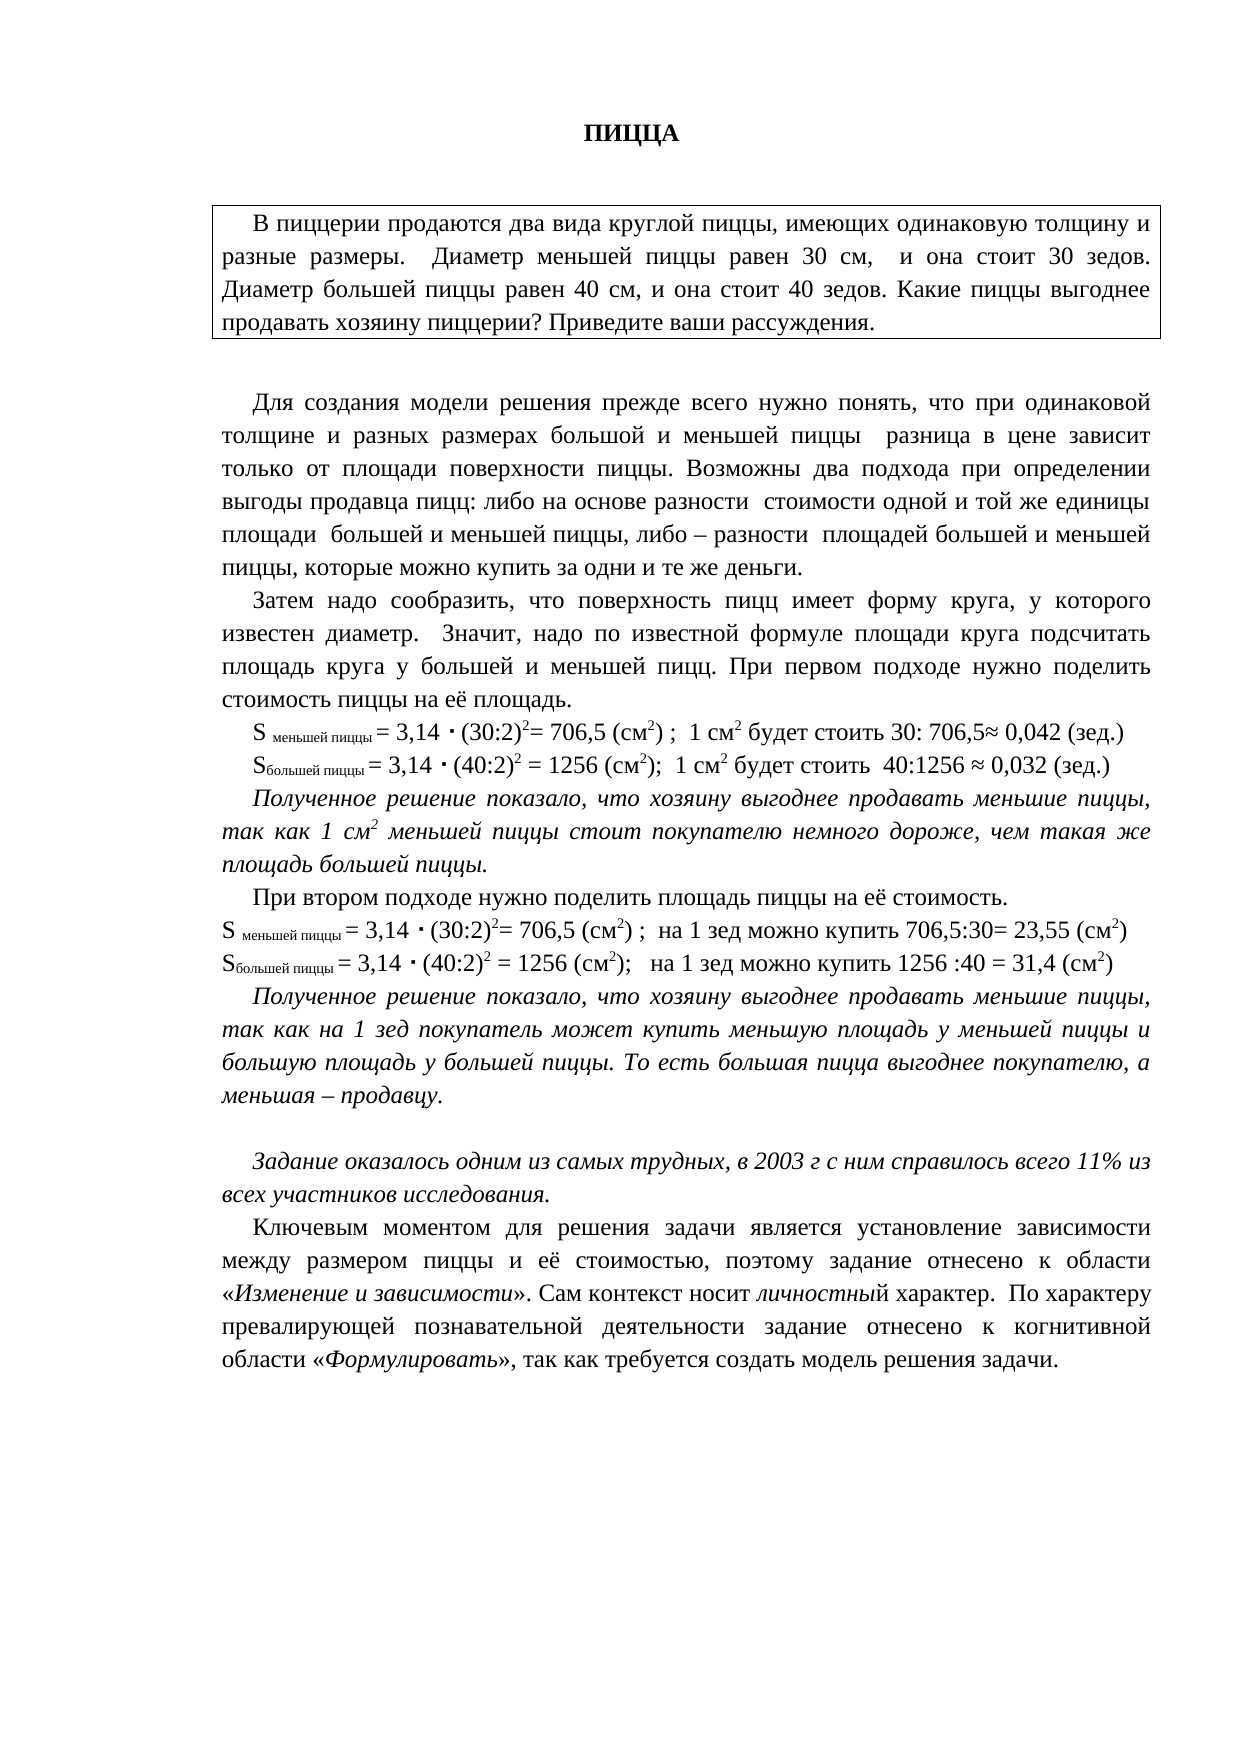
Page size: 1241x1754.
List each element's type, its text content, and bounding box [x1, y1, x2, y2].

list Задание оказалось одним из самых трудных, в 2003 г с ним справилось всего 11% из всех участников исследования. [222, 1146, 1152, 1208]
list S меньшей пиццы = 3,14 (30:2)2= 706,5 (см2) ; на 1 зед можно купить 706,5:30= 23,55 (см2) [222, 915, 1152, 944]
list S меньшей пиццы = 3,14 (30:2)2= 706,5 (см2) ; 1 см2 будет стоить 30: 706,5≈ 0,042 (зед.) [222, 717, 1152, 746]
list Полученное решение показало, что хозяину выгоднее продавать меньшие пиццы, так как на 1 зед покупатель может купить меньшую площадь у меньшей пиццы и большую площадь у большей пиццы. То есть большая пицца выгоднее покупателю, а меньшая – продавцу. [222, 981, 1152, 1109]
list При втором подходе нужно поделить площадь пиццы на её стоимость. [222, 882, 1152, 911]
list В пиццерии продаются два вида круглой пиццы, имеющих одинаковую толщину и разные размеры. Диаметр меньшей пиццы равен 30 см, и она стоит 30 зедов. Диаметр большей пиццы равен 40 см, и она стоит 40 зедов. Какие пиццы выгоднее продавать хозяину пиццерии? Приведите ваши рассуждения. [213, 206, 1160, 338]
list Для создания модели решения прежде всего нужно понять, что при одинаковой толщине и разных размерах большой и меньшей пиццы разница в цене зависит только от площади поверхности пиццы. Возможны два подхода при определении выгоды продавца пицц: либо на основе разности стоимости одной и той же единицы площади большей и меньшей пиццы, либо – разности площадей большей и меньшей пиццы, которые можно купить за одни и те же деньги. [222, 387, 1152, 581]
list Sбольшей пиццы = 3,14 (40:2)2 = 1256 (см2); 1 см2 будет стоить 40:1256 ≈ 0,032 (зед.) [222, 750, 1152, 779]
list Ключевым моментом для решения задачи является установление зависимости между размером пиццы и её стоимостью, поэтому задание отнесено к области «Изменение и зависимости». Сам контекст носит личностный характер. По характеру превалирующей познавательной деятельности задание отнесено к когнитивной области «Формулировать», так как требуется создать модель решения задачи. [222, 1212, 1152, 1373]
list Полученное решение показало, что хозяину выгоднее продавать меньшие пиццы, так как 1 см2 меньшей пиццы стоит покупателю немного дороже, чем такая же площадь большей пиццы. [222, 783, 1152, 878]
list Sбольшей пиццы = 3,14 (40:2)2 = 1256 (см2); на 1 зед можно купить 1256 :40 = 31,4 (см2) [222, 948, 1152, 977]
text ПИЦЦА [177, 118, 1152, 147]
list Затем надо сообразить, что поверхность пицц имеет форму круга, у которого известен диаметр. Значит, надо по известной формуле площади круга подсчитать площадь круга у большей и меньшей пицц. При первом подходе нужно поделить стоимость пиццы на её площадь. [222, 585, 1152, 713]
